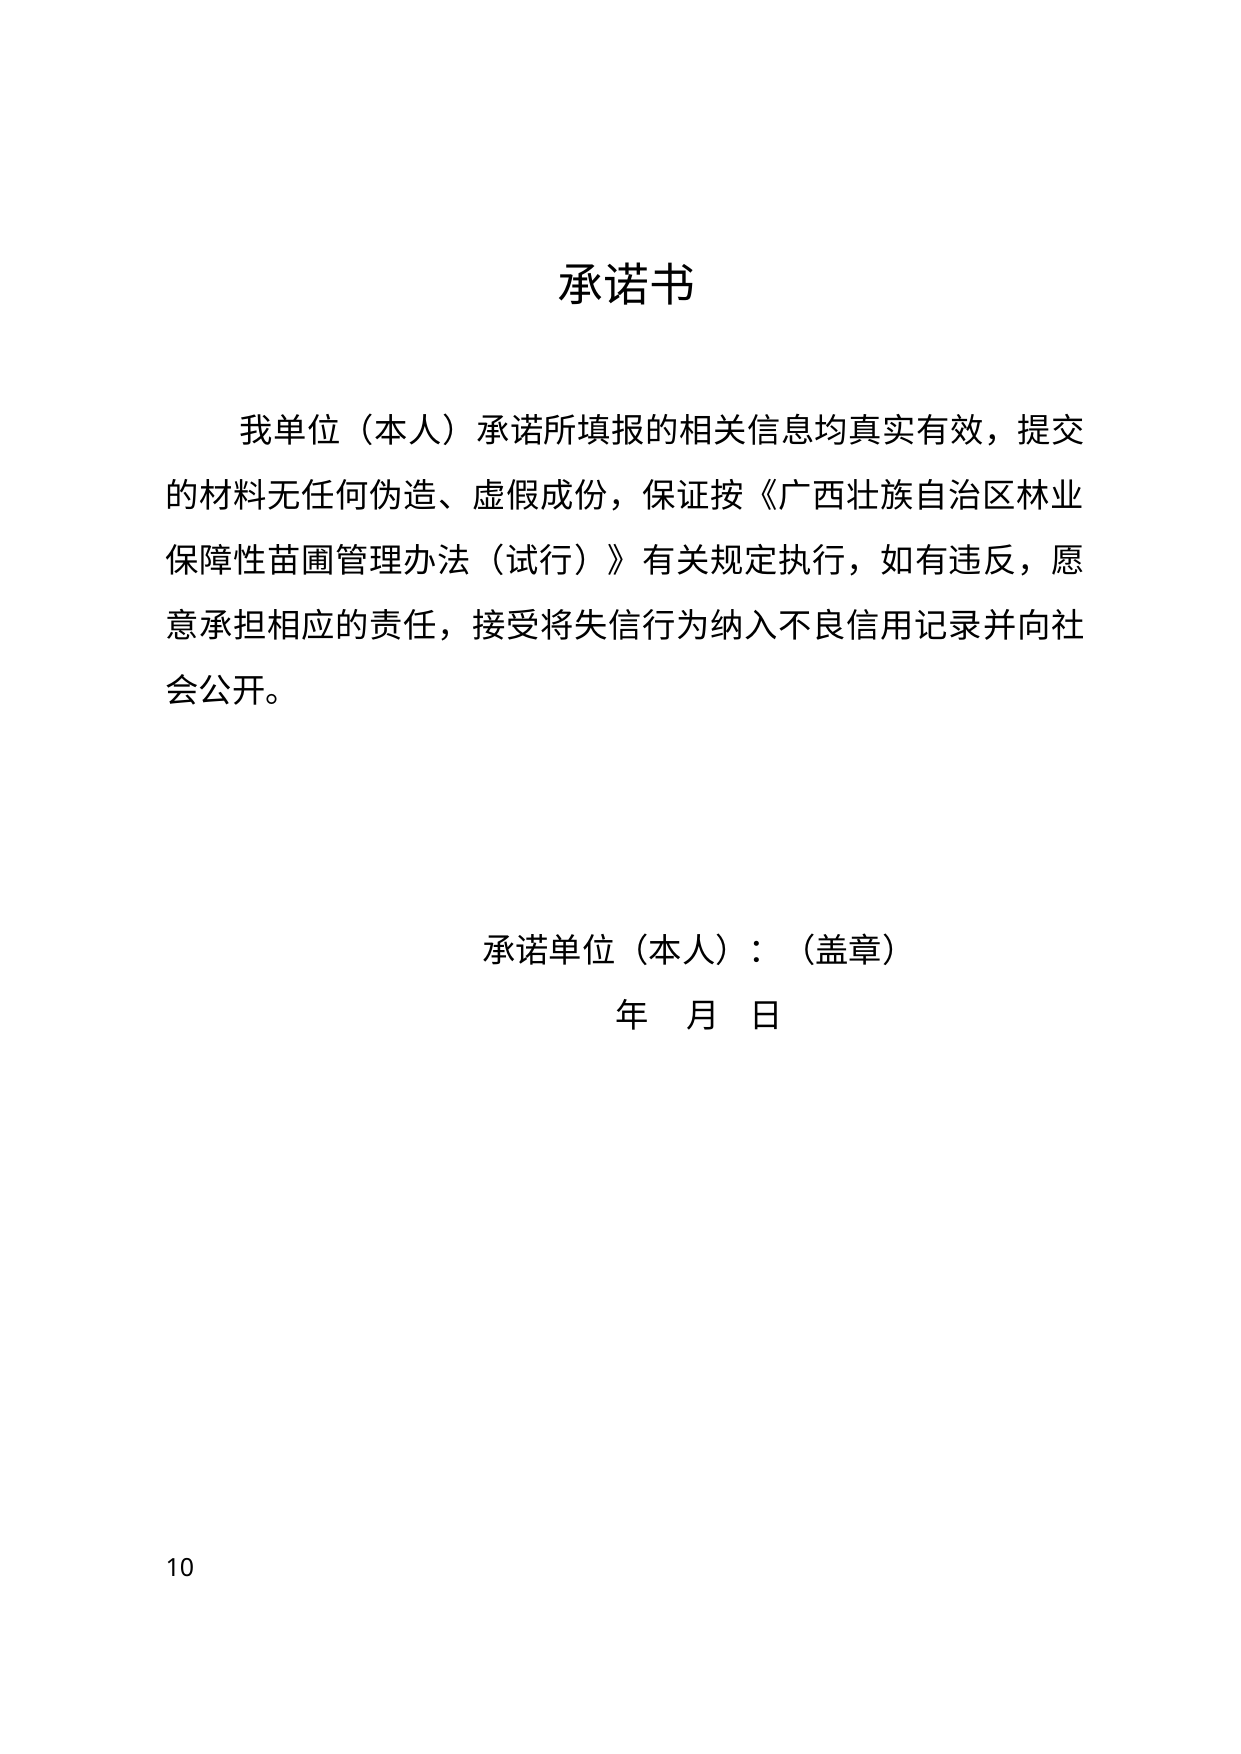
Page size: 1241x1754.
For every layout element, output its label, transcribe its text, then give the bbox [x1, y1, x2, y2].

text 年 月 日 [165, 980, 1087, 1045]
text 我单位（本人）承诺所填报的相关信息均真实有效，提交的材料无任何伪造、虚假成份，保证按《广西壮族自治区林业保障性苗圃管理办法（试行）》有关规定执行，如有违反，愿意承担相应的责任，接受将失信行为纳入不良信用记录并向社会公开。 [165, 395, 1087, 720]
text 承诺书 [165, 233, 1087, 330]
text 承诺单位（本人）：（盖章） [165, 915, 1087, 980]
